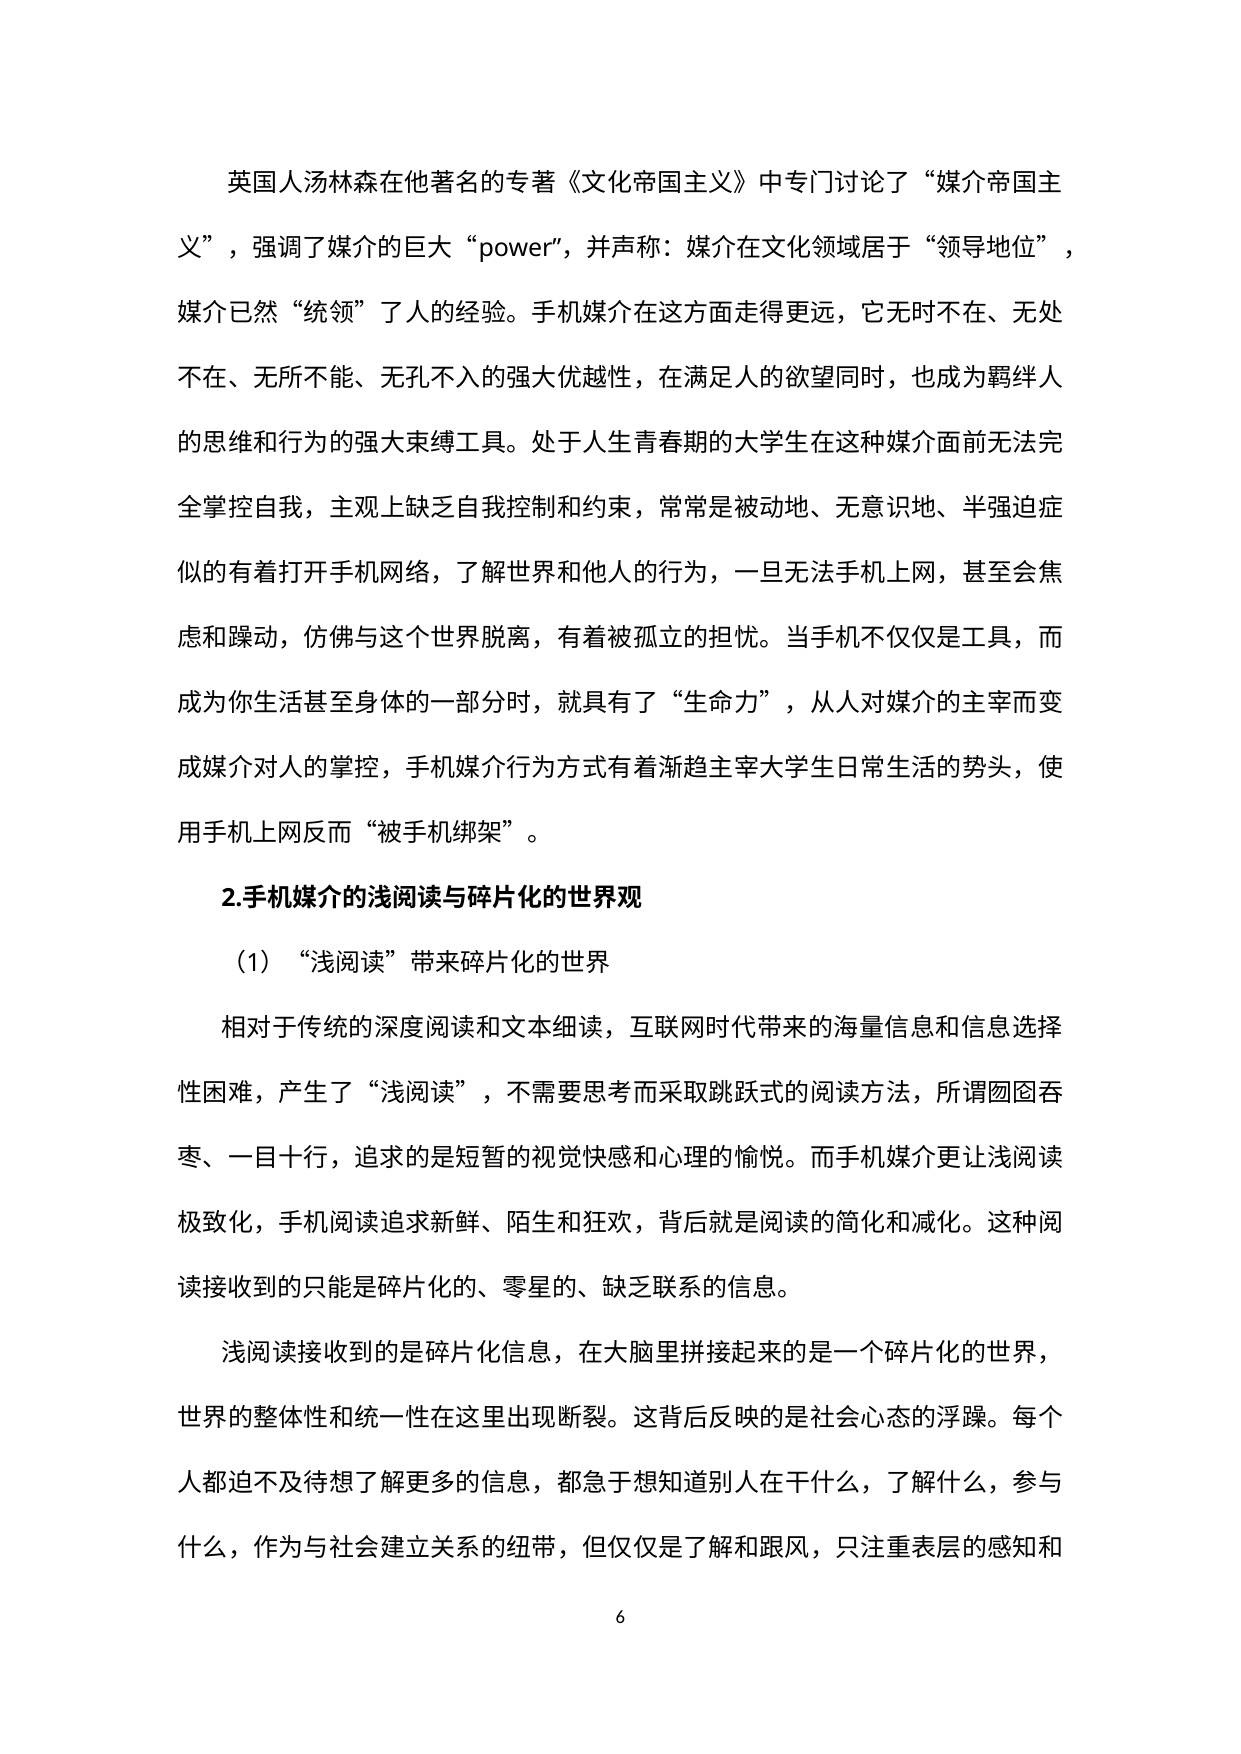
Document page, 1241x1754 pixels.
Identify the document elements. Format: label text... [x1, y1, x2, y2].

text 英国人汤林森在他著名的专著《文化帝国主义》中专门讨论了“媒介帝国主义”，强调了媒介的巨大“power”，并声称：媒介在文化领域居于“领导地位”，媒介已然“统领”了人的经验。手机媒介在这方面走得更远，它无时不在、无处不在、无所不能、无孔不入的强大优越性，在满足人的欲望同时，也成为羁绊人的思维和行为的强大束缚工具。处于人生青春期的大学生在这种媒介面前无法完全掌控自我，主观上缺乏自我控制和约束，常常是被动地、无意识地、半强迫症似的有着打开手机网络，了解世界和他人的行为，一旦无法手机上网，甚至会焦虑和躁动，仿佛与这个世界脱离，有着被孤立的担忧。当手机不仅仅是工具，而成为你生活甚至身体的一部分时，就具有了“生命力”，从人对媒介的主宰而变成媒介对人的掌控，手机媒介行为方式有着渐趋主宰大学生日常生活的势头，使用手机上网反而“被手机绑架”。 [177, 148, 1063, 863]
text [177, 1318, 1063, 1578]
text 相对于传统的深度阅读和文本细读，互联网时代带来的海量信息和信息选择性困难，产生了“浅阅读”，不需要思考而采取跳跃式的阅读方法，所谓囫囵吞枣、一目十行，追求的是短暂的视觉快感和心理的愉悦。而手机媒介更让浅阅读极致化，手机阅读追求新鲜、陌生和狂欢，背后就是阅读的简化和减化。这种阅读接收到的只能是碎片化的、零星的、缺乏联系的信息。 [177, 993, 1063, 1318]
text （1）“浅阅读”带来碎片化的世界 [177, 928, 1063, 993]
text 2.手机媒介的浅阅读与碎片化的世界观 [221, 863, 1063, 928]
